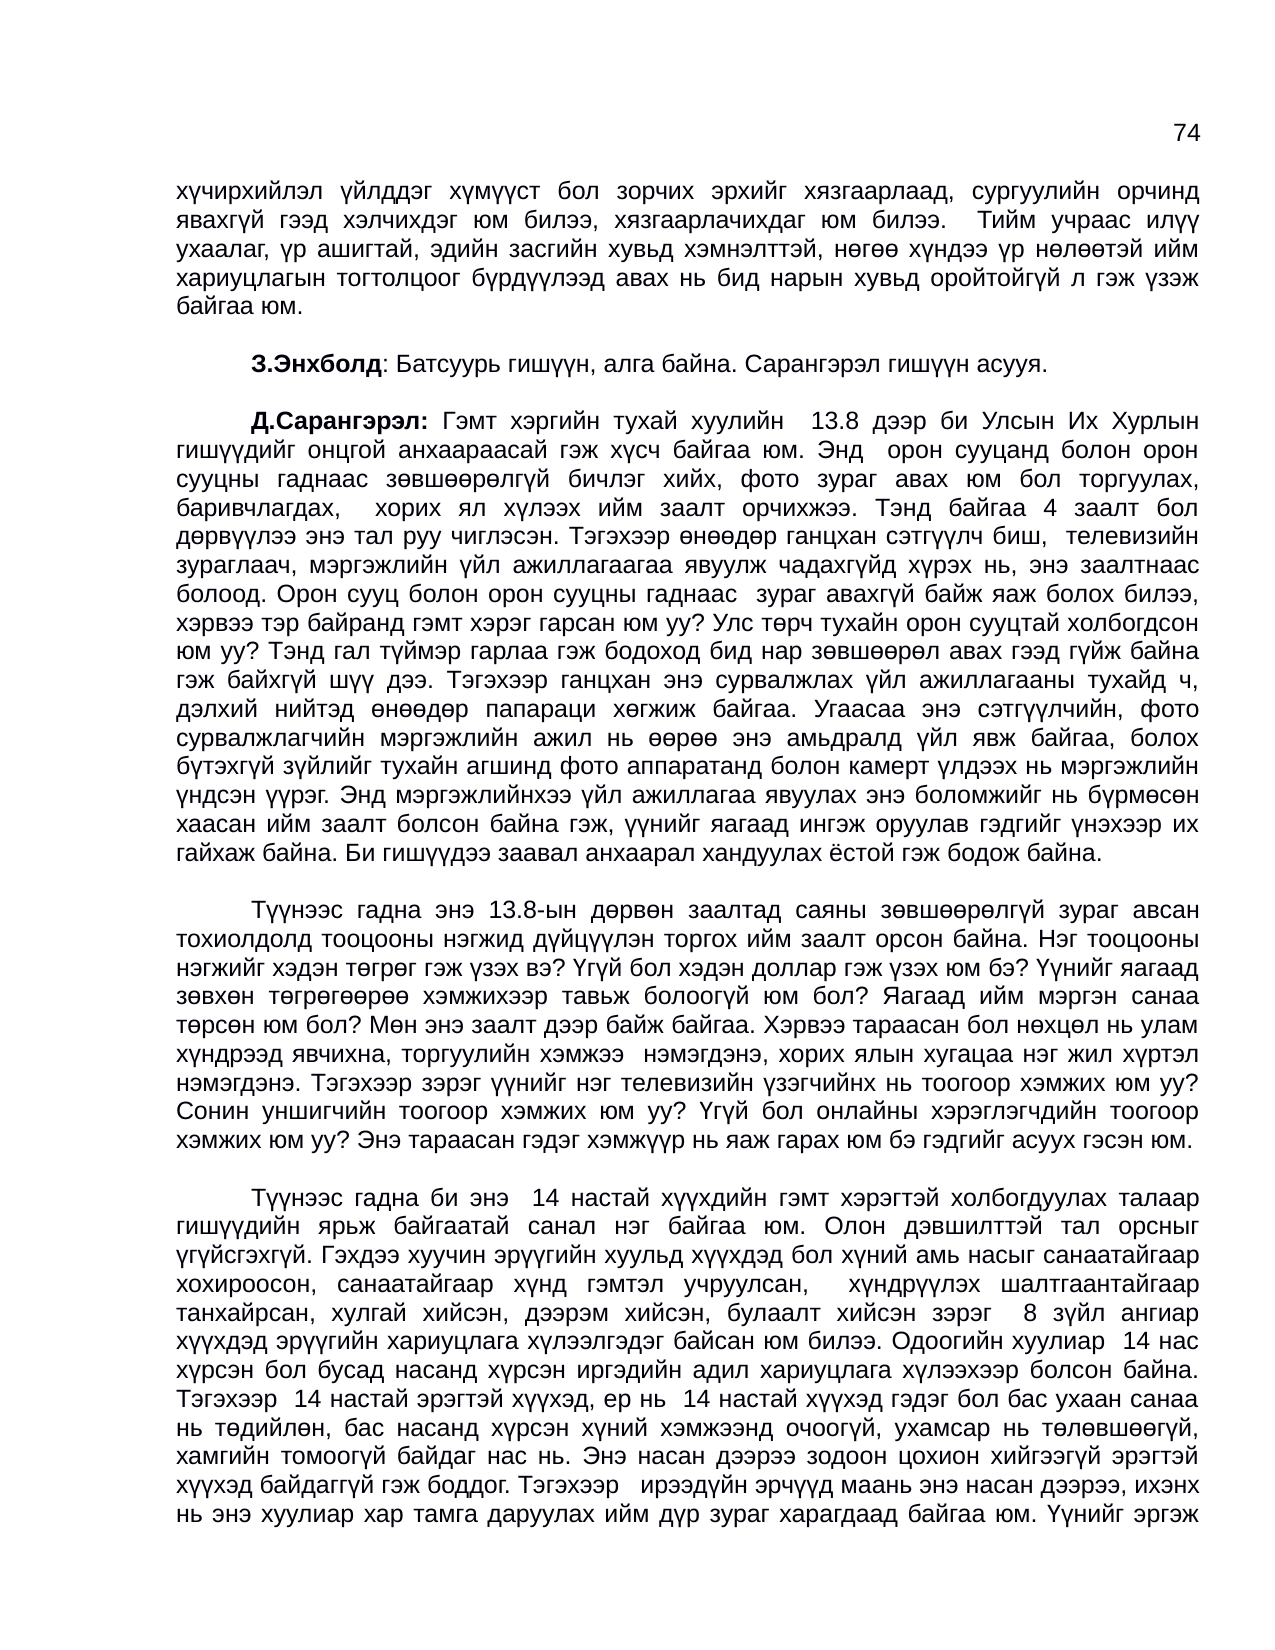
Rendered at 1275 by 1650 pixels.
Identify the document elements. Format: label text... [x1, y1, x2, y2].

text З.Энхболд: Батсуурь гишүүн, алга байна. Сарангэрэл гишүүн асууя. [176, 349, 1201, 378]
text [176, 176, 1201, 320]
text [176, 1183, 1201, 1528]
text Түүнээс гадна энэ 13.8-ын дөрвөн заалтад саяны зөвшөөрөлгүй зураг авсан тохиолдолд тооцооны нэгжид дүйцүүлэн торгох ийм заалт орсон байна. Нэг тооцооны нэгжийг хэдэн төгрөг гэж үзэх вэ? Үгүй бол хэдэн доллар гэж үзэх юм бэ? Үүнийг яагаад зөвхөн төгрөгөөрөө хэмжихээр тавьж болоогүй юм бол? Яагаад ийм мэргэн санаа төрсөн юм бол? Мөн энэ заалт дээр байж байгаа. Хэрвээ тараасан бол нөхцөл нь улам хүндрээд явчихна, торгуулийн хэмжээ нэмэгдэнэ, хорих ялын хугацаа нэг жил хүртэл нэмэгдэнэ. Тэгэхээр зэрэг үүнийг нэг телевизийн үзэгчийнх нь тоогоор хэмжих юм уу? Сонин уншигчийн тоогоор хэмжих юм уу? Үгүй бол онлайны хэрэглэгчдийн тоогоор хэмжих юм уу? Энэ тараасан гэдэг хэмжүүр нь яаж гарах юм бэ гэдгийг асуух гэсэн юм. [176, 895, 1201, 1154]
text Д.Сарангэрэл: Гэмт хэргийн тухай хуулийн 13.8 дээр би Улсын Их Хурлын гишүүдийг онцгой анхаараасай гэж хүсч байгаа юм. Энд орон сууцанд болон орон сууцны гаднаас зөвшөөрөлгүй бичлэг хийх, фото зураг авах юм бол торгуулах, баривчлагдах, хорих ял хүлээх ийм заалт орчихжээ. Тэнд байгаа 4 заалт бол дөрвүүлээ энэ тал руу чиглэсэн. Тэгэхээр өнөөдөр ганцхан сэтгүүлч биш, телевизийн зураглаач, мэргэжлийн үйл ажиллагаагаа явуулж чадахгүйд хүрэх нь, энэ заалтнаас болоод. Орон сууц болон орон сууцны гаднаас зураг авахгүй байж яаж болох билээ, хэрвээ тэр байранд гэмт хэрэг гарсан юм уу? Улс төрч тухайн орон сууцтай холбогдсон юм уу? Тэнд гал түймэр гарлаа гэж бодоход бид нар зөвшөөрөл авах гээд гүйж байна гэж байхгүй шүү дээ. Тэгэхээр ганцхан энэ сурвалжлах үйл ажиллагааны тухайд ч, дэлхий нийтэд өнөөдөр папараци хөгжиж байгаа. Угаасаа энэ сэтгүүлчийн, фото сурвалжлагчийн мэргэжлийн ажил нь өөрөө энэ амьдралд үйл явж байгаа, болох бүтэхгүй зүйлийг тухайн агшинд фото аппаратанд болон камерт үлдээх нь мэргэжлийн үндсэн үүрэг. Энд мэргэжлийнхээ үйл ажиллагаа явуулах энэ боломжийг нь бүрмөсөн хаасан ийм заалт болсон байна гэж, үүнийг яагаад ингэж оруулав гэдгийг үнэхээр их гайхаж байна. Би гишүүдээ заавал анхаарал хандуулах ёстой гэж бодож байна. [176, 406, 1201, 866]
